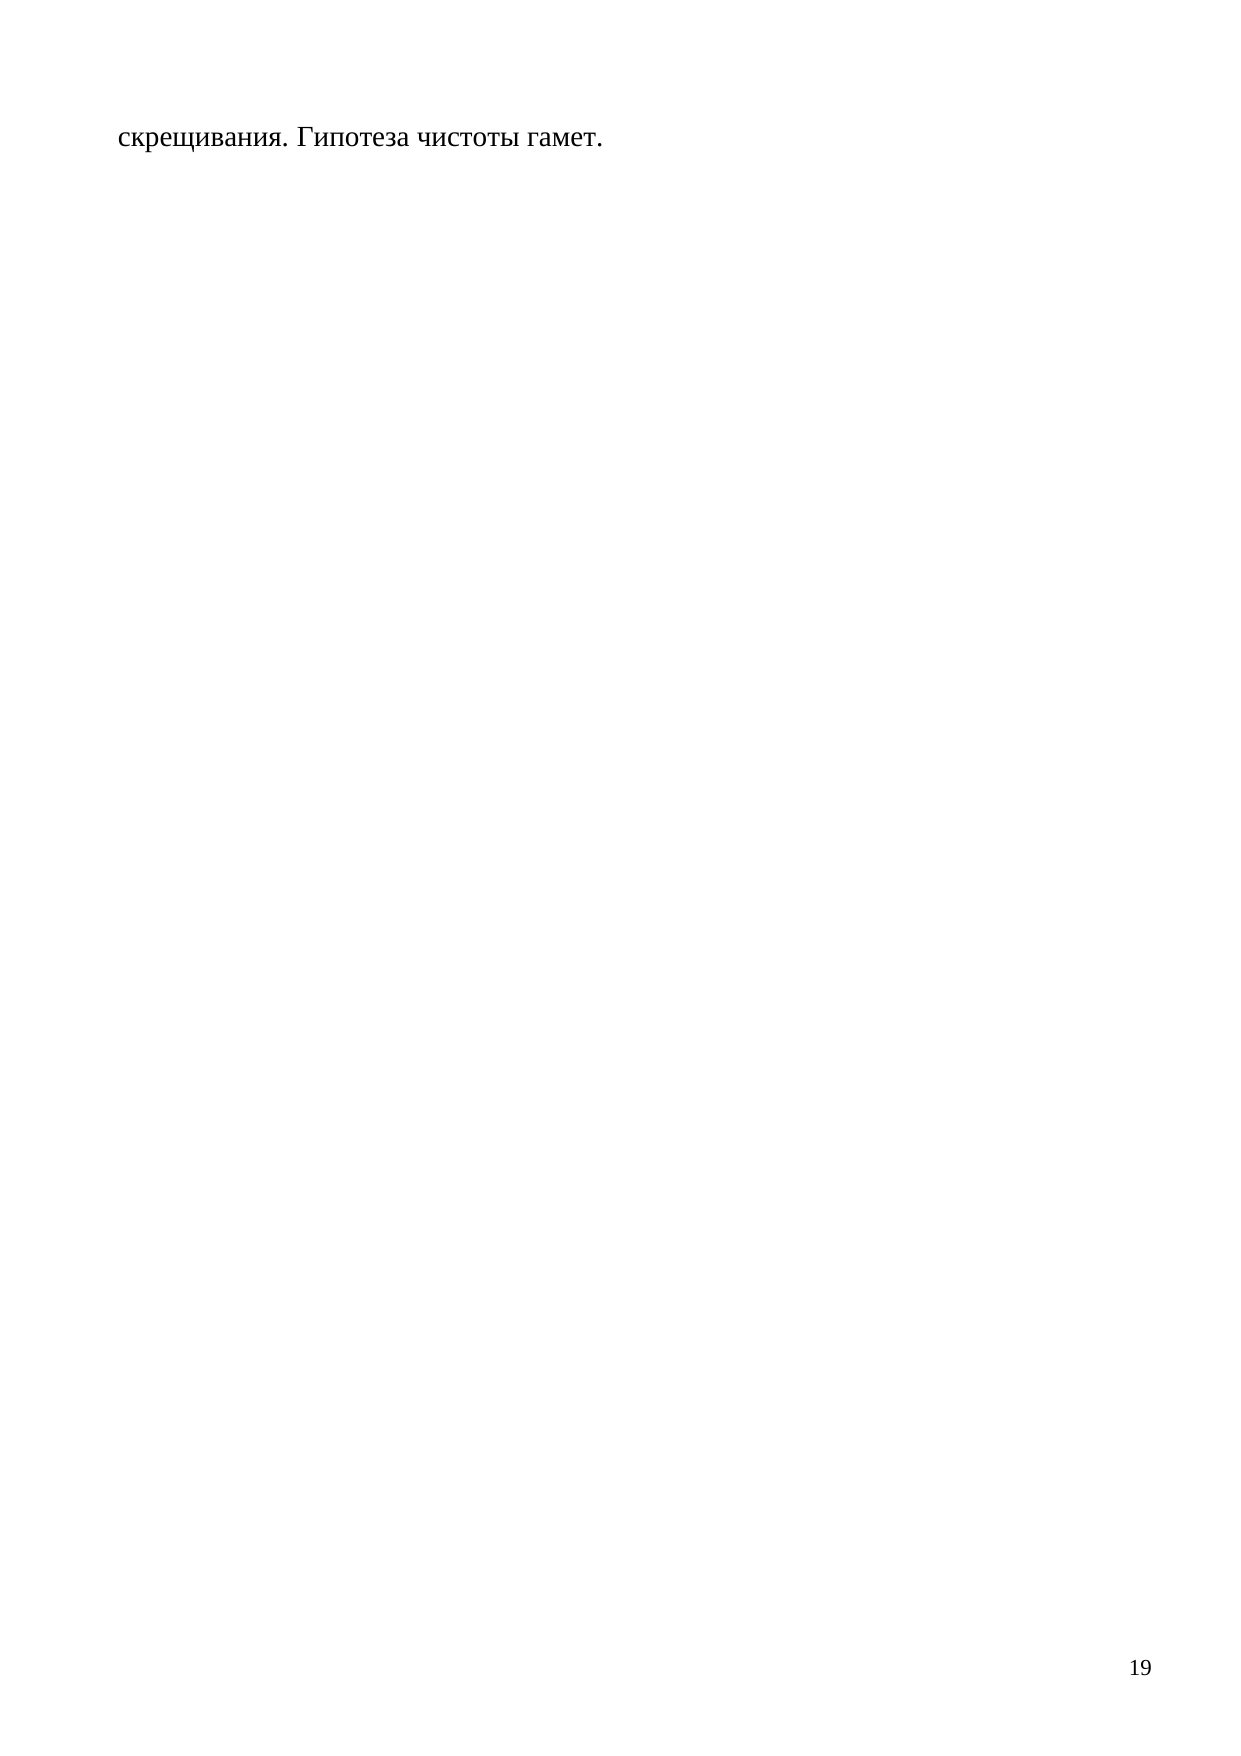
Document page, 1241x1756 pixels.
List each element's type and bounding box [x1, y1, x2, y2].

text [118, 119, 1152, 152]
